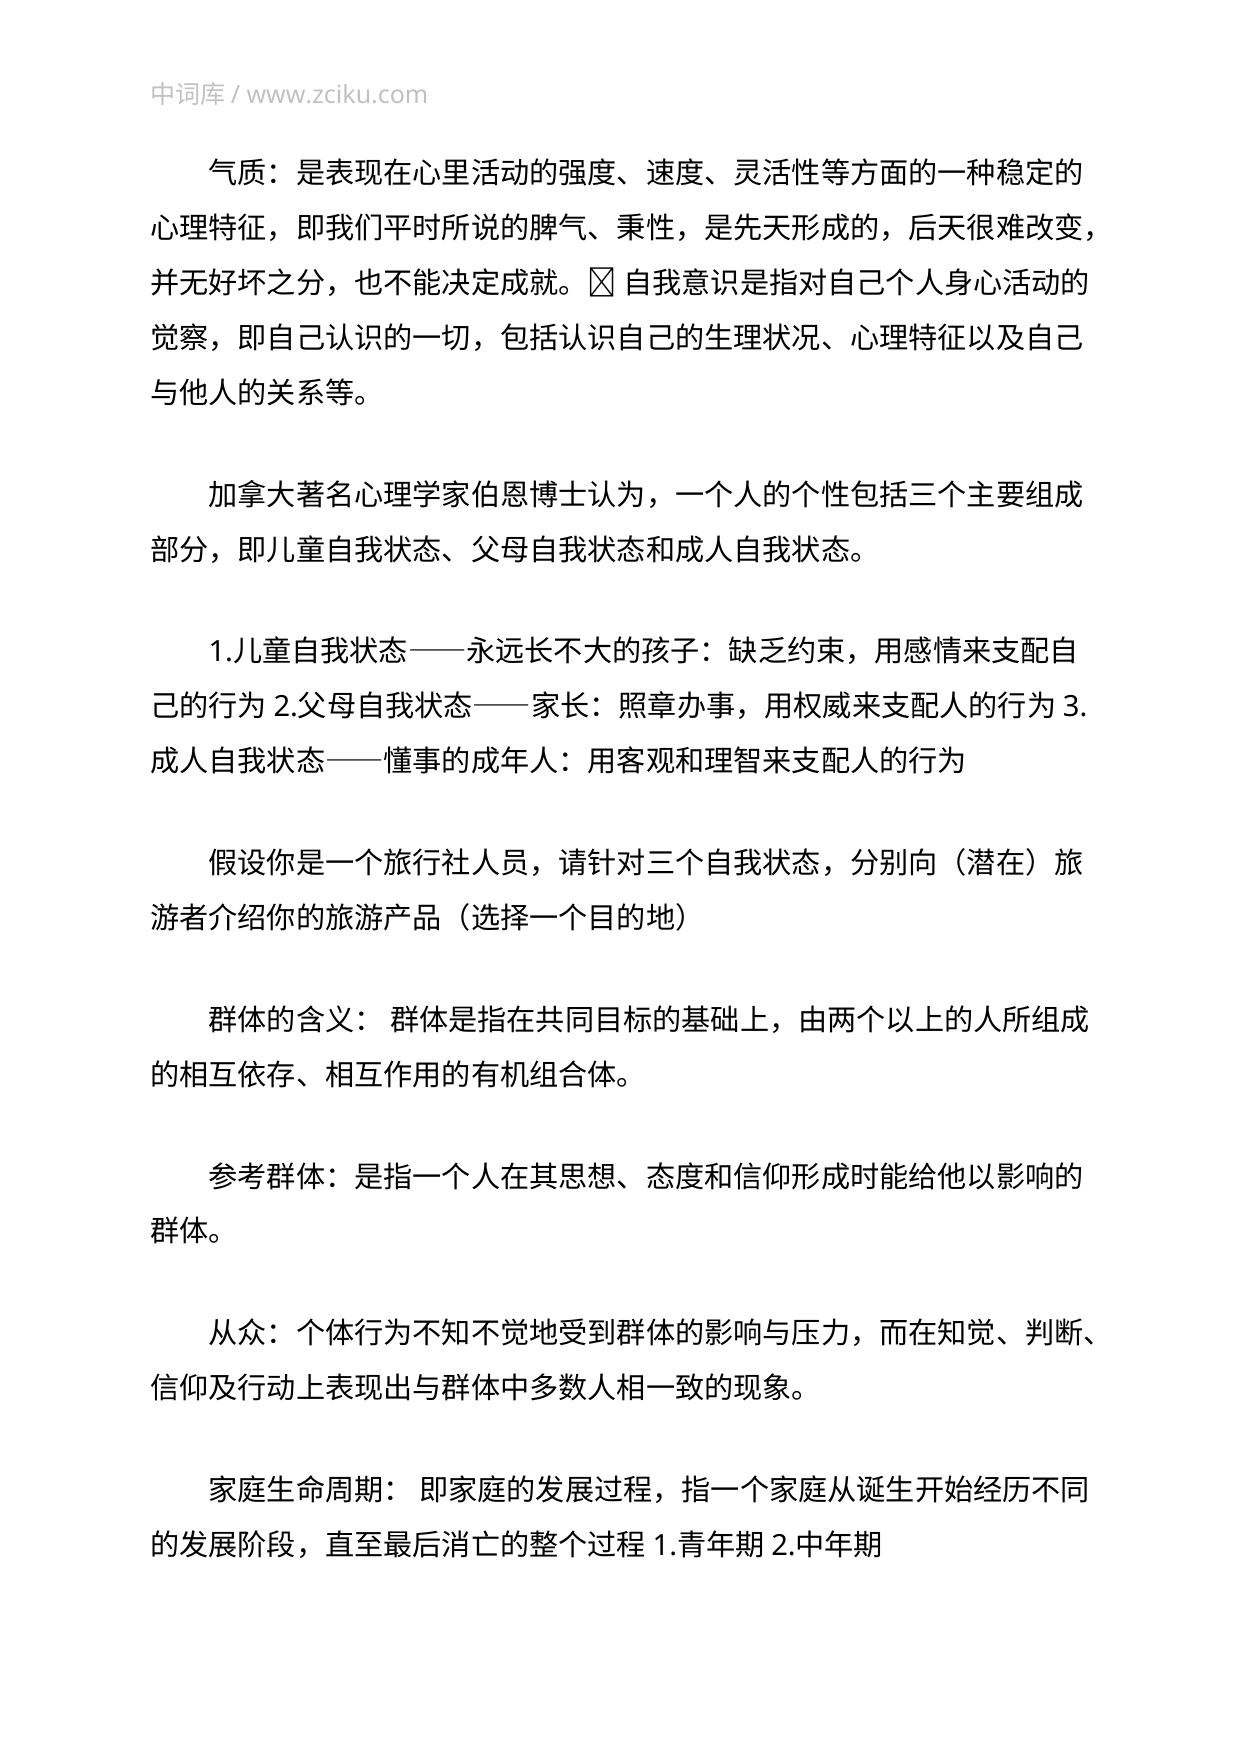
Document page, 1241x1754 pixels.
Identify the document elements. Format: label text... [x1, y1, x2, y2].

text 加拿大著名心理学家伯恩博士认为，一个人的个性包括三个主要组成部分，即儿童自我状态、父母自我状态和成人自我状态。 [150, 471, 1090, 568]
text 假设你是一个旅行社人员，请针对三个自我状态，分别向（潜在）旅游者介绍你的旅游产品（选择一个目的地） [150, 840, 1090, 937]
text 参考群体：是指一个人在其思想、态度和信仰形成时能给他以影响的群体。 [150, 1153, 1090, 1250]
text 气质：是表现在心里活动的强度、速度、灵活性等方面的一种稳定的心理特征，即我们平时所说的脾气、秉性，是先天形成的，后天很难改变，并无好坏之分，也不能决定成就。 自我意识是指对自己个人身心活动的觉察，即自己认识的一切，包括认识自己的生理状况、心理特征以及自己与他人的关系等。 [150, 150, 1090, 412]
text 家庭生命周期： 即家庭的发展过程，指一个家庭从诞生开始经历不同的发展阶段，直至最后消亡的整个过程 1.青年期 2.中年期 [150, 1466, 1090, 1564]
text 群体的含义： 群体是指在共同目标的基础上，由两个以上的人所组成的相互依存、相互作用的有机组合体。 [150, 996, 1090, 1094]
text 从众：个体行为不知不觉地受到群体的影响与压力，而在知觉、判断、信仰及行动上表现出与群体中多数人相一致的现象。 [150, 1310, 1090, 1407]
text 1.儿童自我状态——永远长不大的孩子：缺乏约束，用感情来支配自己的行为 2.父母自我状态——家长：照章办事，用权威来支配人的行为 3.成人自我状态——懂事的成年人：用客观和理智来支配人的行为 [150, 628, 1090, 780]
